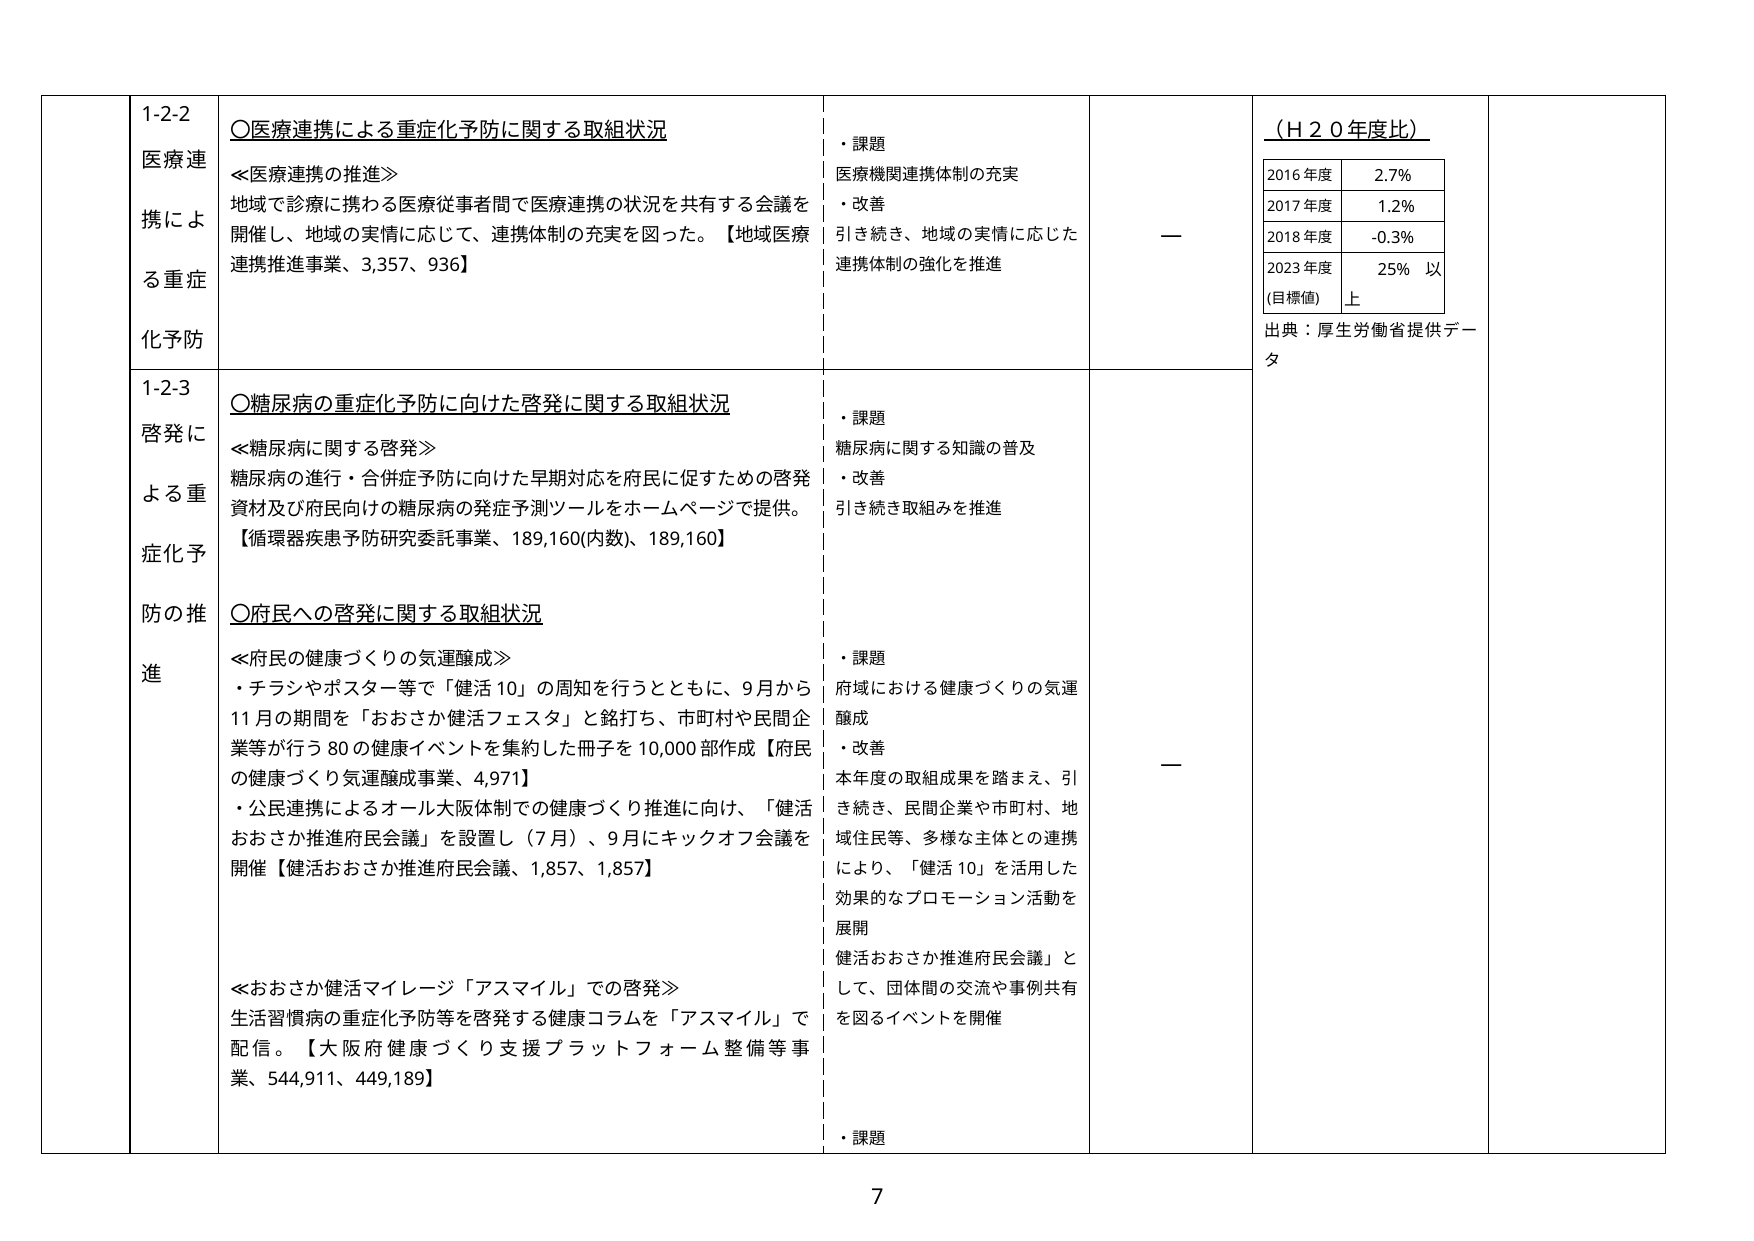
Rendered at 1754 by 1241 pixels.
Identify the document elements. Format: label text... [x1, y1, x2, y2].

table_cell 〇医療連携による重症化予防に関する取組状況 ≪医療連携の推進≫ 地域で診療に携わる医療従事者間で医療連携の状況を共有する会議を開催し、地域の実情に応じて、連携体制の充実を図った。【地域医療連携推進事業、3,357、936】 [219, 96, 824, 368]
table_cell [1253, 96, 1488, 1152]
table_cell ・課題 医療機関連携体制の充実 ・改善 引き続き、地域の実情に応じた連携体制の強化を推進 [824, 96, 1089, 368]
table_cell [1489, 96, 1665, 1152]
table_cell 1-2-2 医療連携による重症化予防 [131, 96, 218, 368]
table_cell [219, 370, 824, 1152]
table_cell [42, 96, 129, 1152]
table_cell ― [1090, 96, 1252, 368]
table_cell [824, 370, 1089, 1152]
table_cell ― [1090, 370, 1252, 1152]
table_cell 1-2-3 啓発による重症化予防の推進 [131, 370, 218, 1152]
